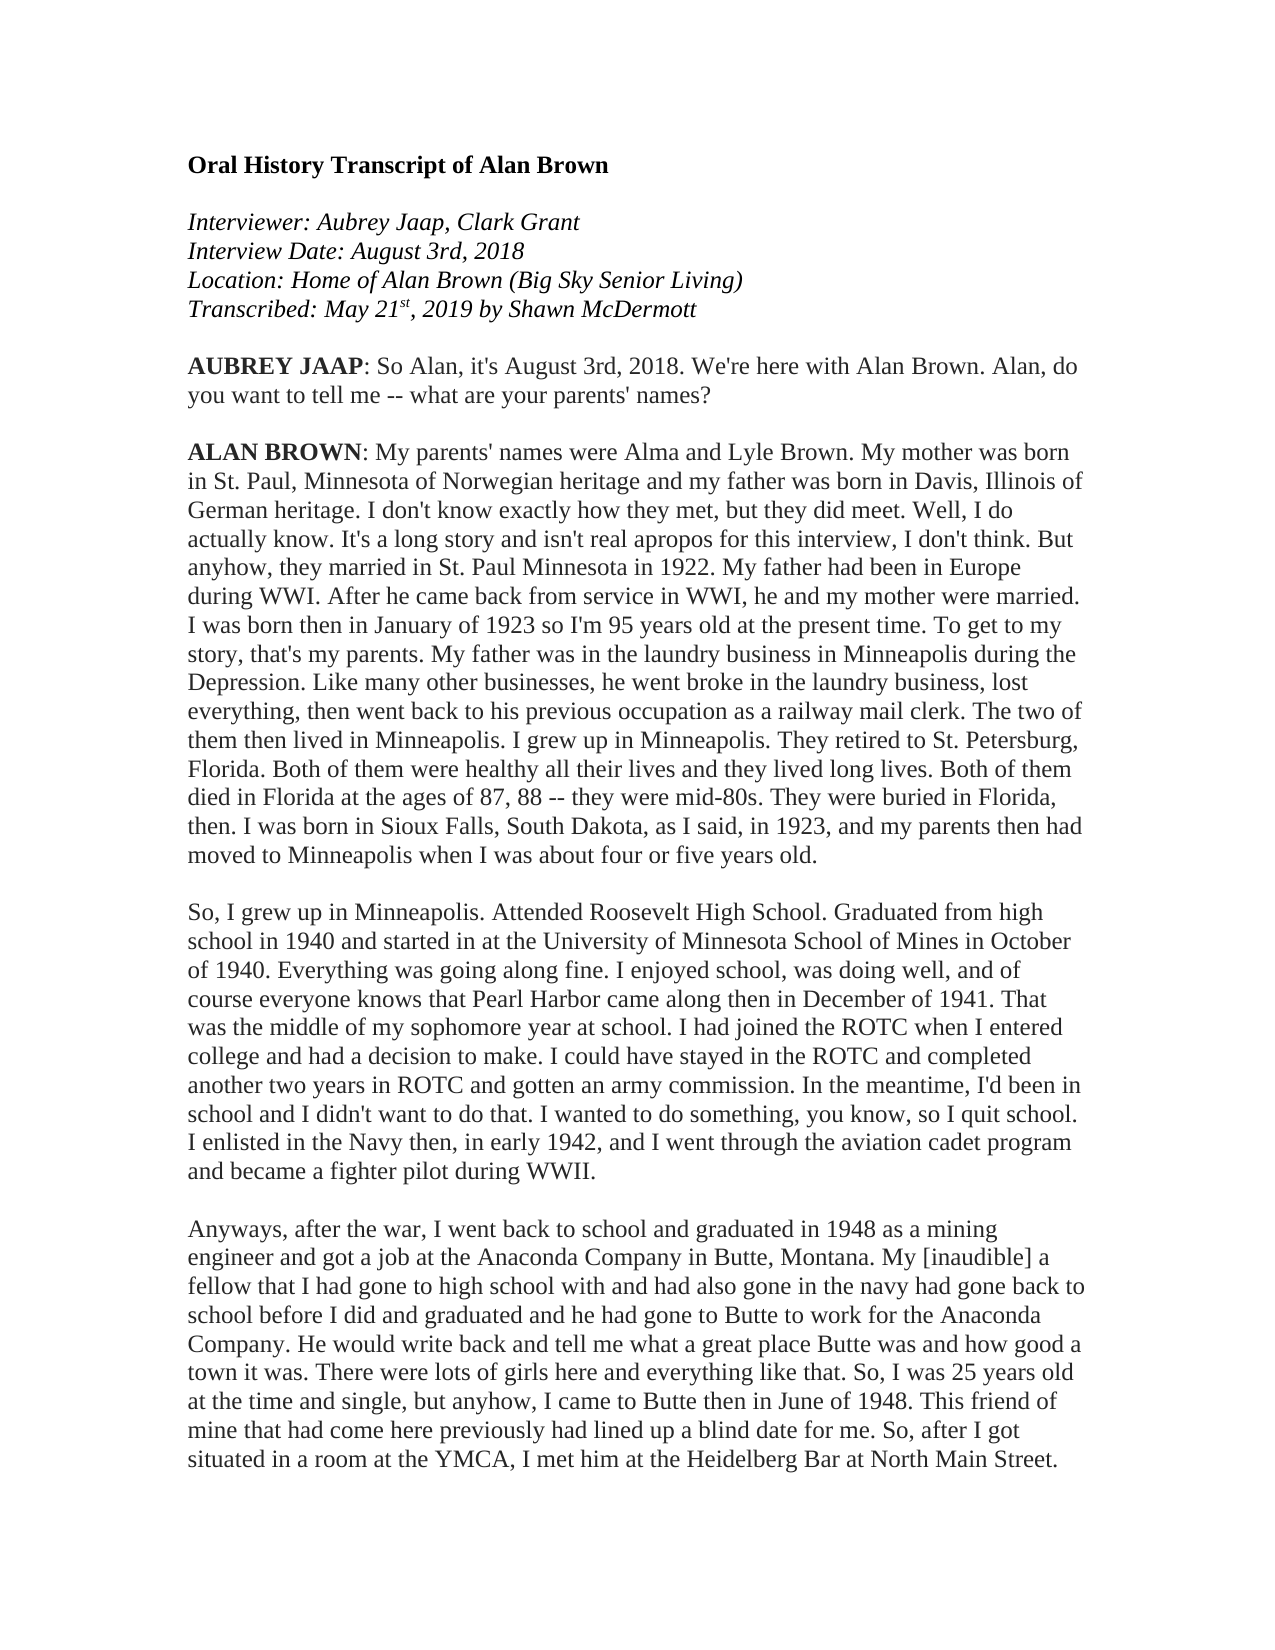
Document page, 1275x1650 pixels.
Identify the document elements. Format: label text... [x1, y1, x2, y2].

text AUBREY JAAP: So Alan, it's August 3rd, 2018. We're here with Alan Brown. Alan, do you want to tell me -- what are your parents' names? [187, 351, 1087, 409]
text Transcribed: May 21st, 2019 by Shawn McDermott [187, 294, 1087, 322]
text So, I grew up in Minneapolis. Attended Roosevelt High School. Graduated from high school in 1940 and started in at the University of Minnesota School of Mines in October of 1940. Everything was going along fine. I enjoyed school, was doing well, and of course everyone knows that Pearl Harbor came along then in December of 1941. That was the middle of my sophomore year at school. I had joined the ROTC when I entered college and had a decision to make. I could have stayed in the ROTC and completed another two years in ROTC and gotten an army commission. In the meantime, I'd been in school and I didn't want to do that. I wanted to do something, you know, so I quit school. I enlisted in the Navy then, in early 1942, and I went through the aviation cadet program and became a fighter pilot during WWII. [187, 897, 1087, 1185]
text Oral History Transcript of Alan Brown [187, 150, 1087, 179]
text Interviewer: Aubrey Jaap, Clark Grant [187, 207, 1087, 236]
text Interview Date: August 3rd, 2018 [187, 236, 1087, 265]
text ALAN BROWN: My parents' names were Alma and Lyle Brown. My mother was born in St. Paul, Minnesota of Norwegian heritage and my father was born in Davis, Illinois of German heritage. I don't know exactly how they met, but they did meet. Well, I do actually know. It's a long story and isn't real apropos for this interview, I don't think. But anyhow, they married in St. Paul Minnesota in 1922. My father had been in Europe during WWI. After he came back from service in WWI, he and my mother were married. I was born then in January of 1923 so I'm 95 years old at the present time. To get to my story, that's my parents. My father was in the laundry business in Minneapolis during the Depression. Like many other businesses, he went broke in the laundry business, lost everything, then went back to his previous occupation as a railway mail clerk. The two of them then lived in Minneapolis. I grew up in Minneapolis. They retired to St. Petersburg, Florida. Both of them were healthy all their lives and they lived long lives. Both of them died in Florida at the ages of 87, 88 -- they were mid-80s. They were buried in Florida, then. I was born in Sioux Falls, South Dakota, as I said, in 1923, and my parents then had moved to Minneapolis when I was about four or five years old. [187, 437, 1087, 869]
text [187, 1214, 1087, 1472]
text Location: Home of Alan Brown (Big Sky Senior Living) [187, 265, 1087, 294]
